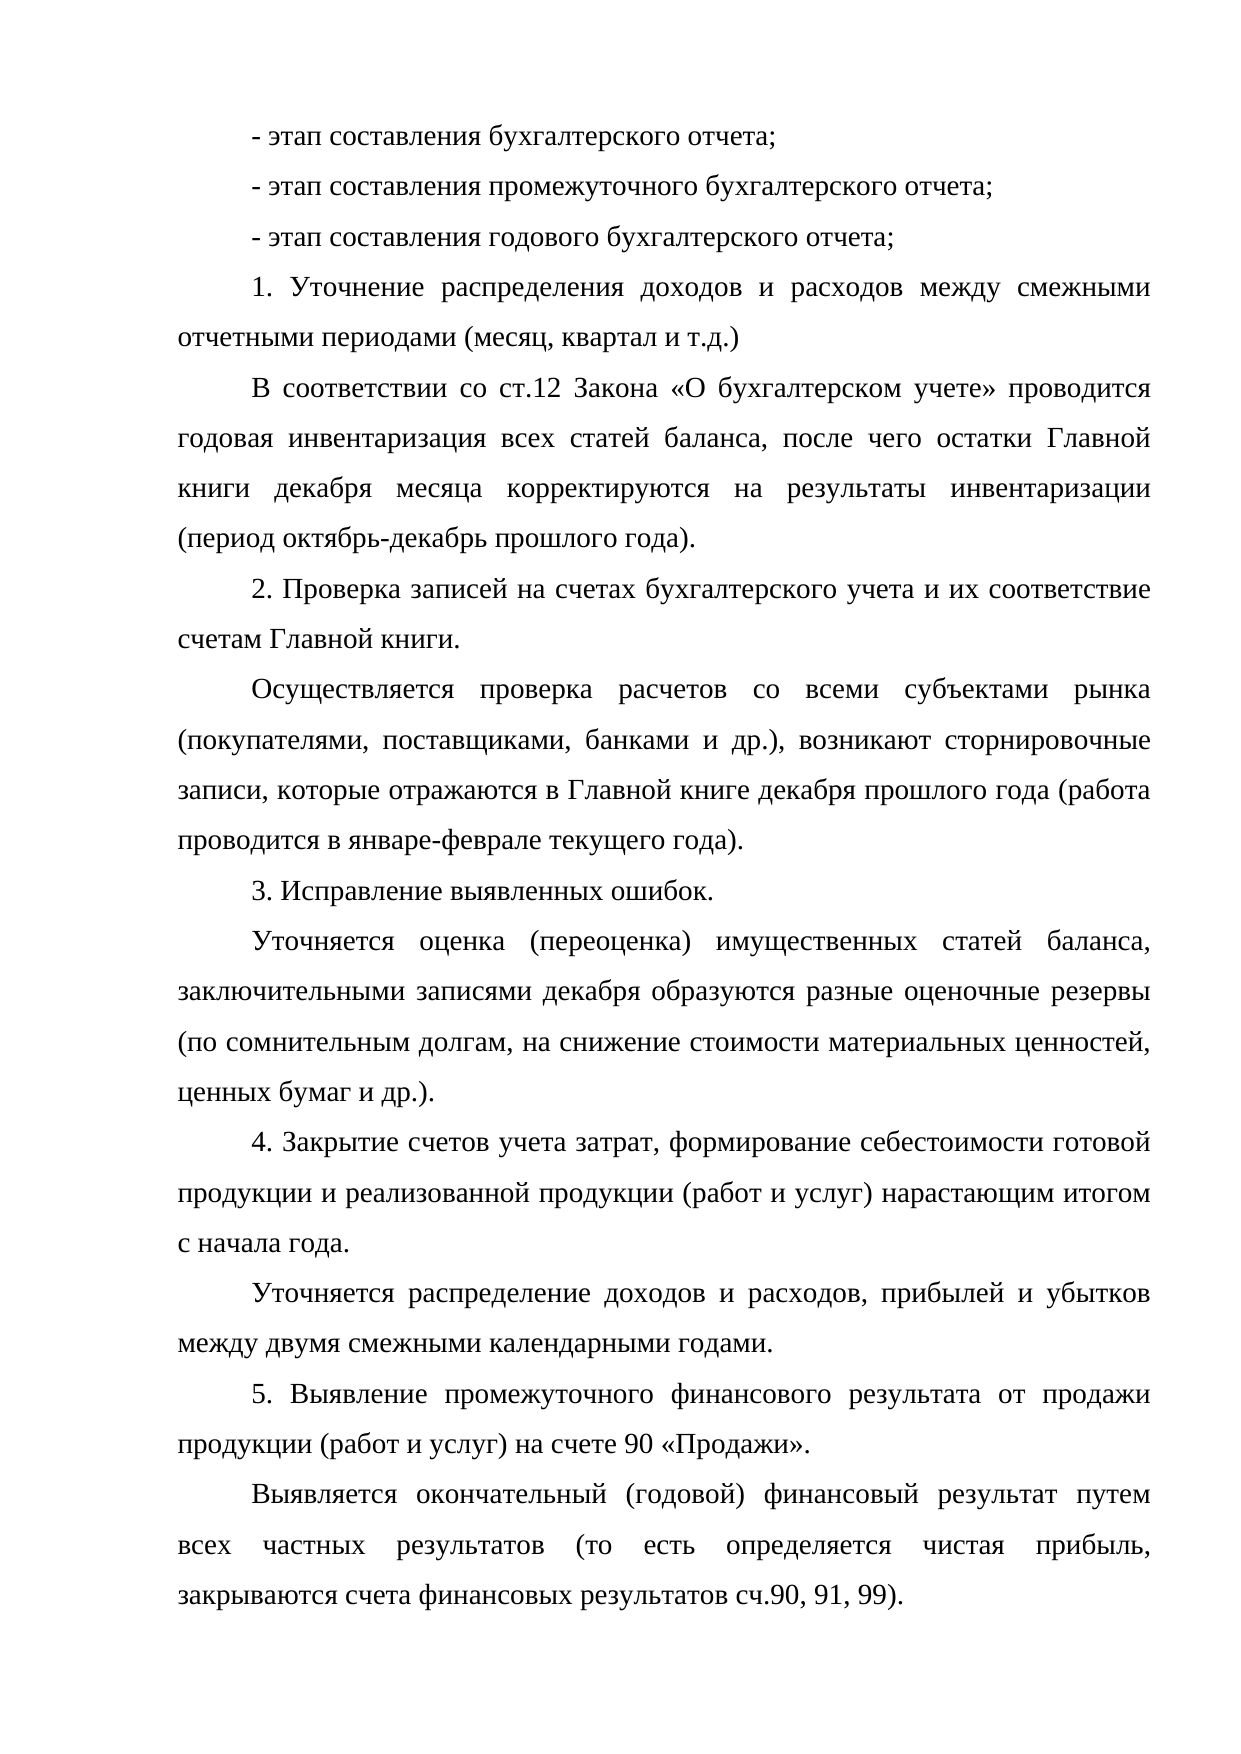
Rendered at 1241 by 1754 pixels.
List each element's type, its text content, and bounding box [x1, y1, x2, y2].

text 1. Уточнение распределения доходов и расходов между смежными отчетными периодами (месяц, квартал и т.д.) [177, 269, 1152, 353]
text Уточняется распределение доходов и расходов, прибылей и убытков между двумя смежными календарными годами. [177, 1275, 1152, 1359]
text 5. Выявление промежуточного финансового результата от продажи продукции (работ и услуг) на счете 90 «Продажи». [177, 1376, 1152, 1460]
text - этап составления промежуточного бухгалтерского отчета; [177, 168, 1152, 202]
text Выявляется окончательный (годовой) финансовый результат путем всех частных результатов (то есть определяется чистая прибыль, закрываются счета финансовых результатов сч.90, 91, 99). [177, 1477, 1152, 1611]
text Осуществляется проверка расчетов со всеми субъектами рынка (покупателями, поставщиками, банками и др.), возникают сторнировочные записи, которые отражаются в Главной книге декабря прошлого года (работа проводится в январе-феврале текущего года). [177, 672, 1152, 856]
text Уточняется оценка (переоценка) имущественных статей баланса, заключительными записями декабря образуются разные оценочные резервы (по сомнительным долгам, на снижение стоимости материальных ценностей, ценных бумаг и др.). [177, 923, 1152, 1108]
text 4. Закрытие счетов учета затрат, формирование себестоимости готовой продукции и реализованной продукции (работ и услуг) нарастающим итогом с начала года. [177, 1124, 1152, 1258]
text 3. Исправление выявленных ошибок. [177, 873, 1152, 906]
text - этап составления годового бухгалтерского отчета; [177, 219, 1152, 252]
text 2. Проверка записей на счетах бухгалтерского учета и их соответствие счетам Главной книги. [177, 571, 1152, 655]
text В соответствии со ст.12 Закона «О бухгалтерском учете» проводится годовая инвентаризация всех статей баланса, после чего остатки Главной книги декабря месяца корректируются на результаты инвентаризации (период октябрь-декабрь прошлого года). [177, 370, 1152, 554]
text - этап составления бухгалтерского отчета; [177, 118, 1152, 152]
